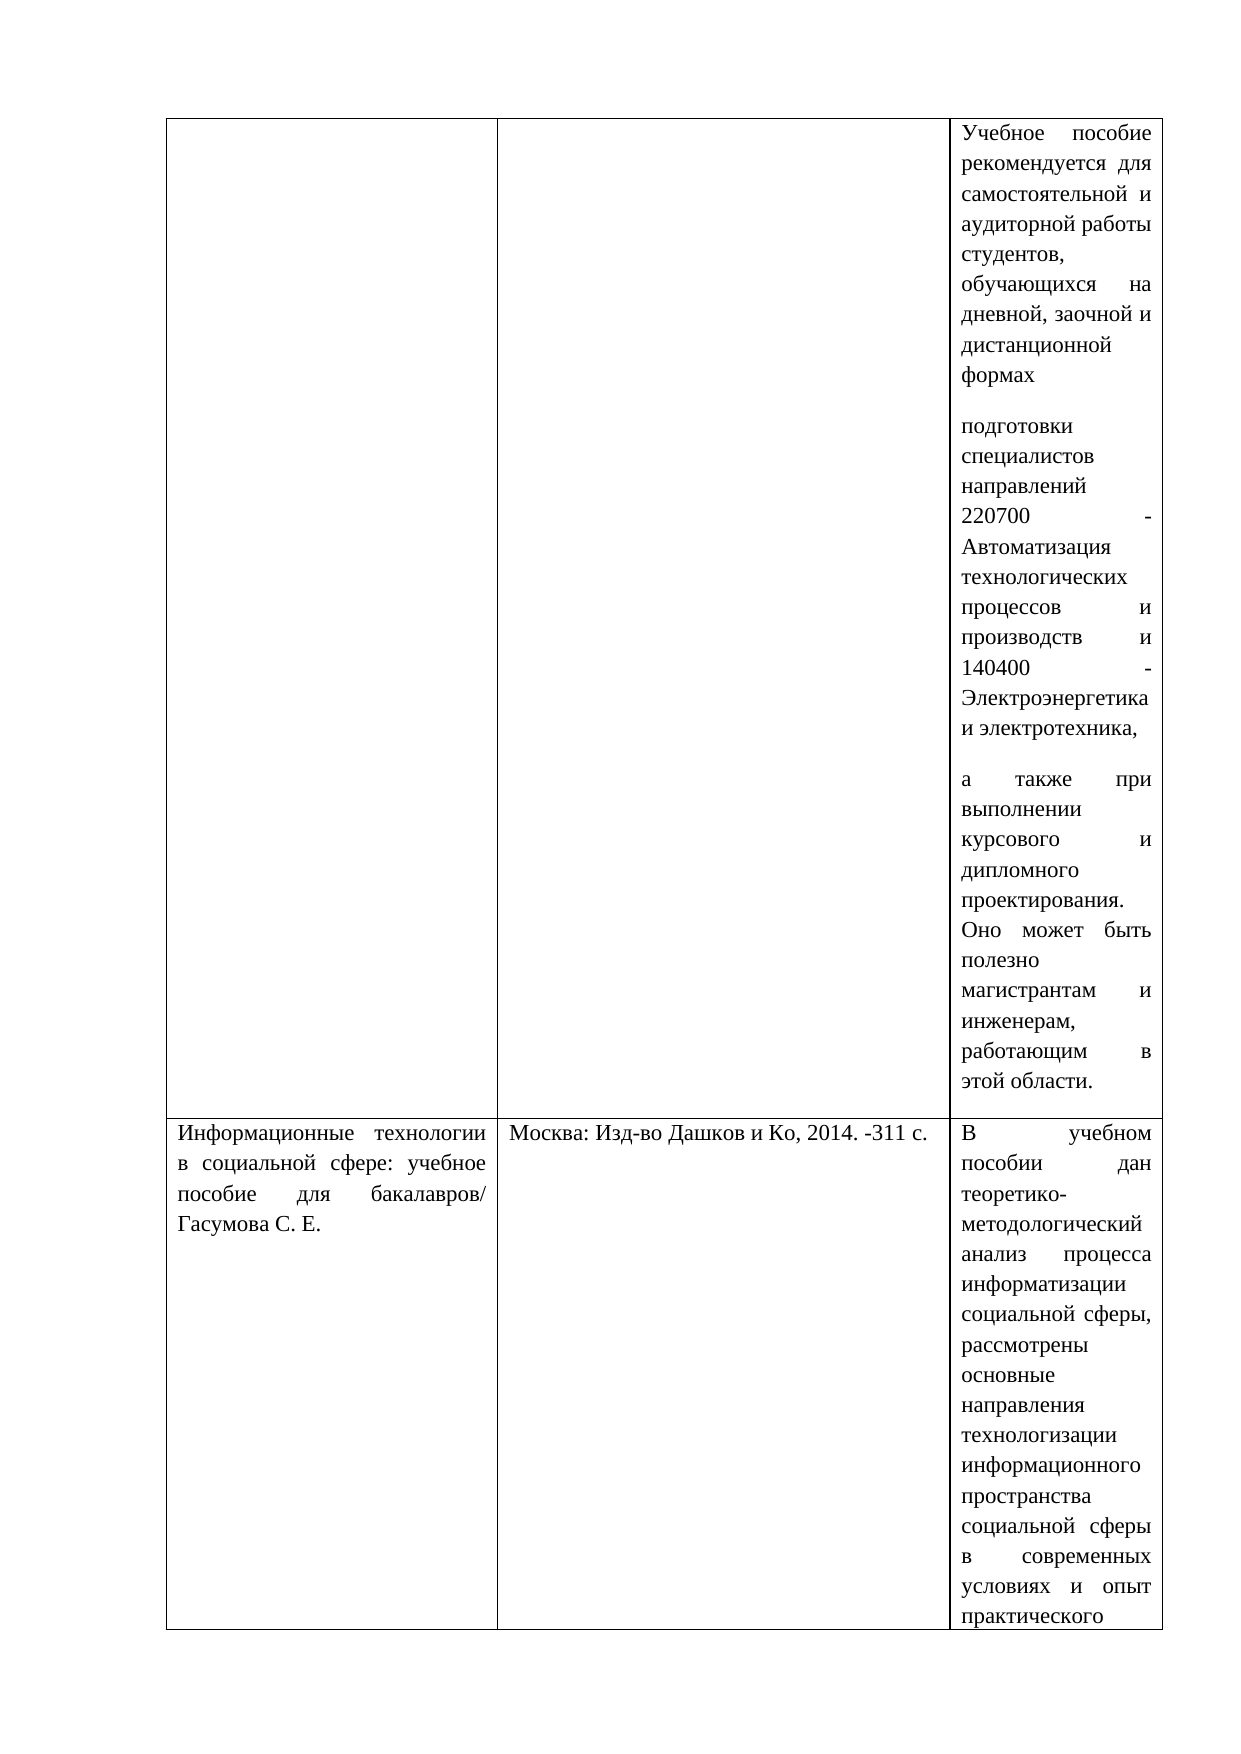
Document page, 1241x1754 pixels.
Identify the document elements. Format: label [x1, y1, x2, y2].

table_cell [498, 1119, 949, 1629]
table_cell [167, 1119, 497, 1629]
table_cell [167, 119, 497, 1118]
table_cell [498, 119, 949, 1118]
table_cell [951, 1119, 1162, 1629]
table_cell [951, 119, 1162, 1118]
